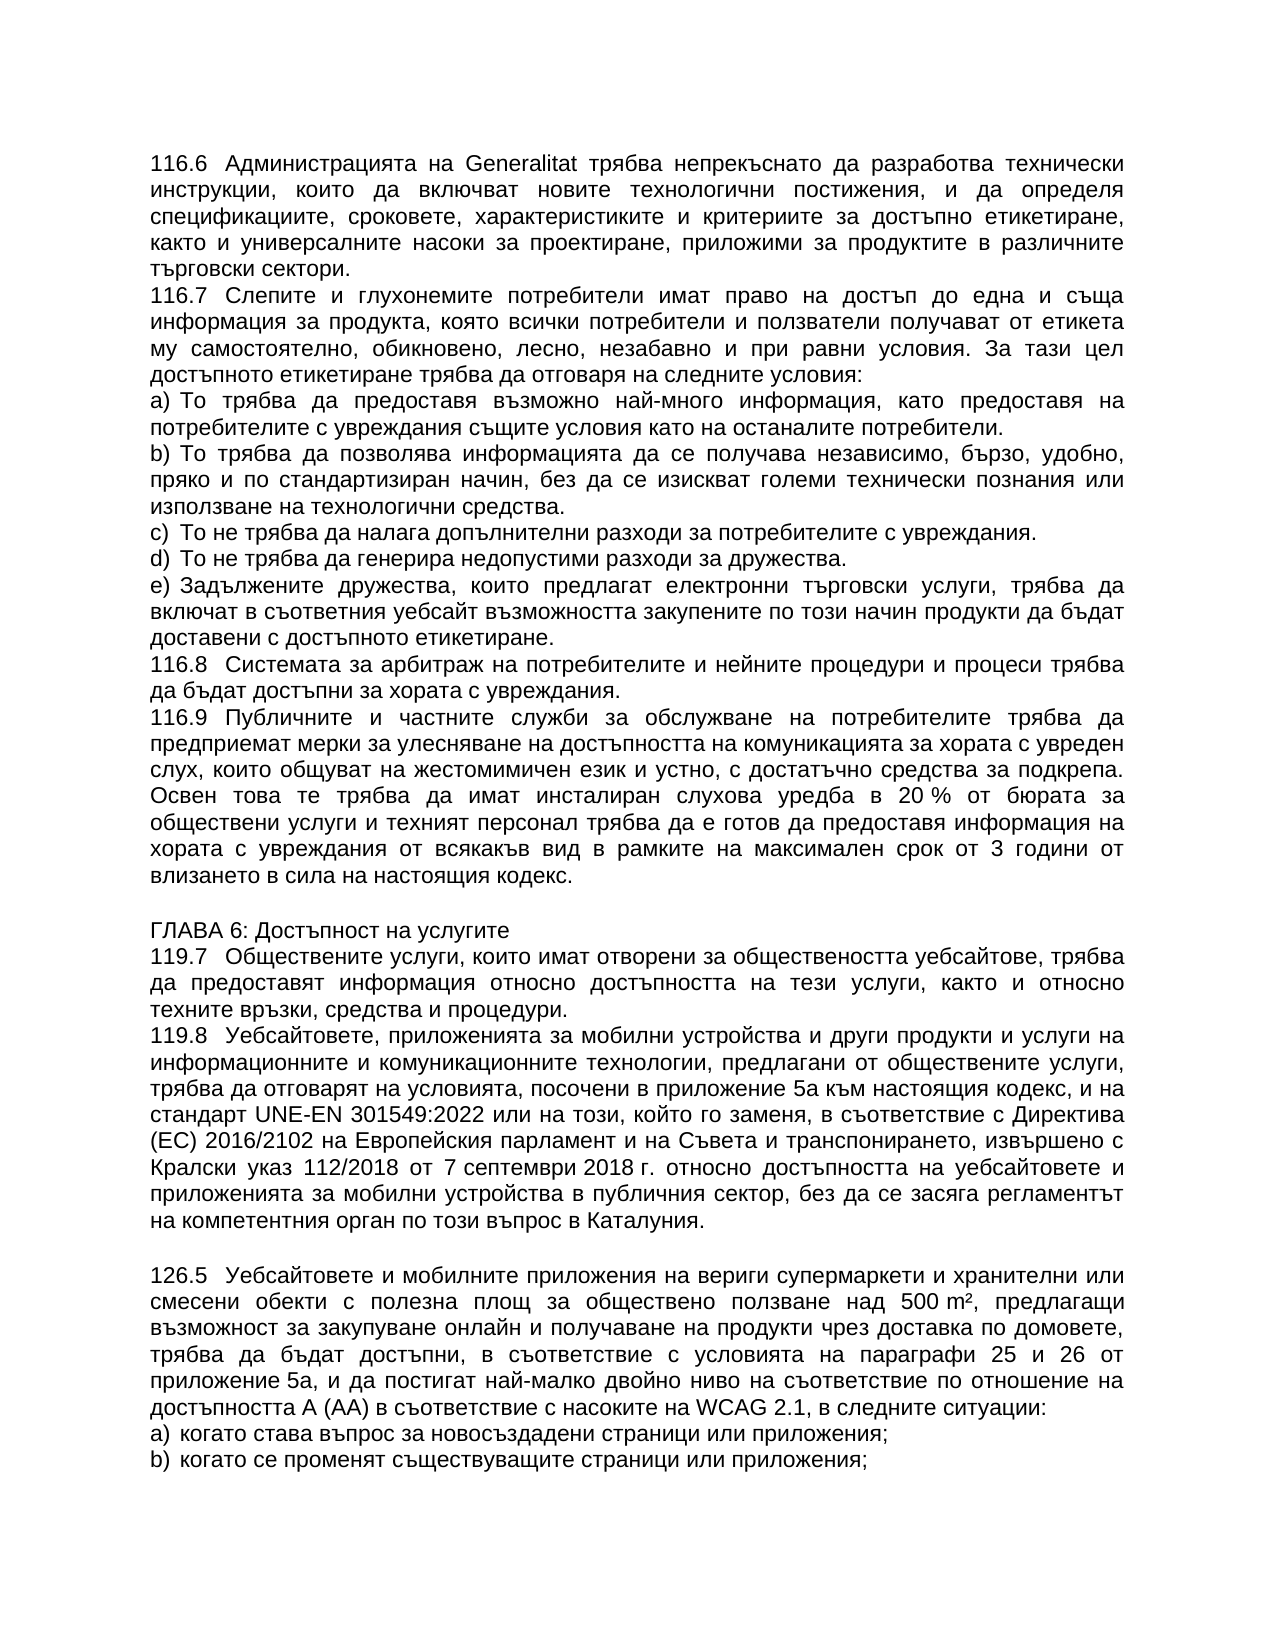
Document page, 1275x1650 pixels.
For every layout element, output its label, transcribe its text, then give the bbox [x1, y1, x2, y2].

list Системата за арбитраж на потребителите и нейните процедури и процеси трябва да бъдат достъпни за хората с увреждания. [150, 651, 1125, 703]
list Администрацията на Generalitat трябва непрекъснато да разработва технически инструкции, които да включват новите технологични постижения, и да определя спецификациите, сроковете, характеристиките и критериите за достъпно етикетиране, както и универсалните насоки за проектиране, приложими за продуктите в различните търговски сектори. [150, 150, 1125, 282]
list То трябва да предоставя възможно най-много информация, като предоставя на потребителите с увреждания същите условия като на останалите потребители. [150, 387, 1125, 440]
list Уебсайтовете, приложенията за мобилни устройства и други продукти и услуги на информационните и комуникационните технологии, предлагани от обществените услуги, трябва да отговарят на условията, посочени в приложение 5а към настоящия кодекс, и на стандарт UNE-EN 301549:2022 или на този, който го заменя, в съответствие с Директива (ЕС) 2016/2102 на Европейския парламент и на Съвета и транспонирането, извършено с Кралски указ 112/2018 от 7 септември 2018 г. относно достъпността на уебсайтовете и приложенията за мобилни устройства в публичния сектор, без да се засяга регламентът на компетентния орган по този въпрос в Каталуния. [150, 1022, 1125, 1233]
list То трябва да позволява информацията да се получава независимо, бързо, удобно, пряко и по стандартизиран начин, без да се изискват големи технически познания или използване на технологични средства. [150, 440, 1125, 519]
list когато става въпрос за новосъздадени страници или приложения; [150, 1420, 1125, 1446]
list Публичните и частните служби за обслужване на потребителите трябва да предприемат мерки за улесняване на достъпността на комуникацията за хората с увреден слух, които общуват на жестомимичен език и устно, с достатъчно средства за подкрепа. Освен това те трябва да имат инсталиран слухова уредба в 20 % от бюрата за обществени услуги и техният персонал трябва да е готов да предоставя информация на хората с увреждания от всякакъв вид в рамките на максимален срок от 3 години от влизането в сила на настоящия кодекс. [150, 703, 1125, 888]
list когато се променят съществуващите страници или приложения; [150, 1446, 1125, 1472]
list То не трябва да генерира недопустими разходи за дружества. [150, 545, 1125, 572]
list Уебсайтовете и мобилните приложения на вериги супермаркети и хранителни или смесени обекти с полезна площ за обществено ползване над 500 m², предлагащи възможност за закупуване онлайн и получаване на продукти чрез доставка по домовете, трябва да бъдат достъпни, в съответствие с условията на параграфи 25 и 26 от приложение 5а, и да постигат най-малко двойно ниво на съответствие по отношение на достъпността А (АА) в съответствие с насоките на WCAG 2.1, в следните ситуации: [150, 1262, 1125, 1420]
list Обществените услуги, които имат отворени за обществеността уебсайтове, трябва да предоставят информация относно достъпността на тези услуги, както и относно техните връзки, средства и процедури. [150, 943, 1125, 1022]
list Задължените дружества, които предлагат електронни търговски услуги, трябва да включат в съответния уебсайт възможността закупените по този начин продукти да бъдат доставени с достъпното етикетиране. [150, 572, 1125, 651]
text ГЛАВА 6: Достъпност на услугите [150, 917, 1125, 943]
list Слепите и глухонемите потребители имат право на достъп до една и съща информация за продукта, която всички потребители и ползватели получават от етикета му самостоятелно, обикновено, лесно, незабавно и при равни условия. За тази цел достъпното етикетиране трябва да отговаря на следните условия: [150, 282, 1125, 387]
list То не трябва да налага допълнителни разходи за потребителите с увреждания. [150, 519, 1125, 545]
